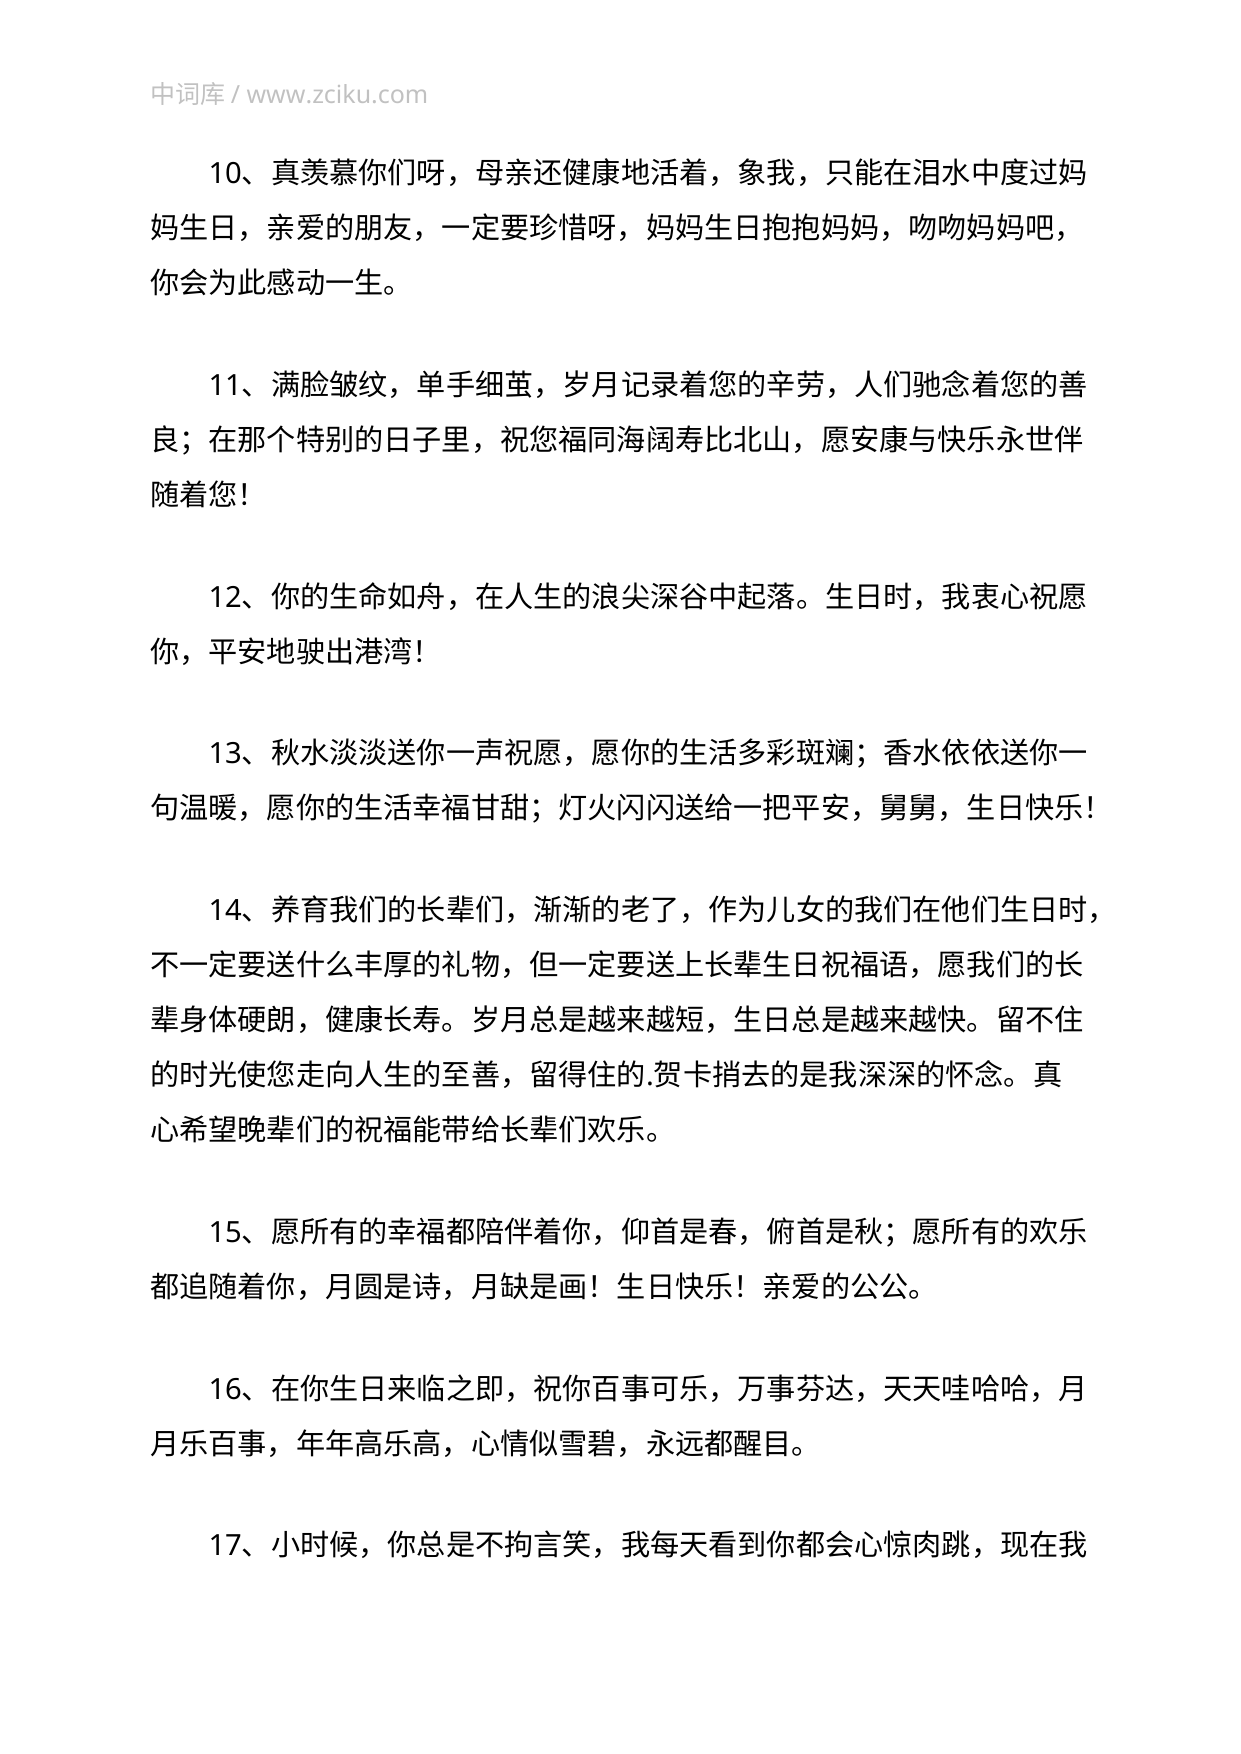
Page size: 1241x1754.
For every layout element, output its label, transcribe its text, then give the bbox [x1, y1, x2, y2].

text 10、真羡慕你们呀，母亲还健康地活着，象我，只能在泪水中度过妈妈生日，亲爱的朋友，一定要珍惜呀，妈妈生日抱抱妈妈，吻吻妈妈吧，你会为此感动一生。 [150, 150, 1090, 302]
text 15、愿所有的幸福都陪伴着你，仰首是春，俯首是秋；愿所有的欢乐都追随着你，月圆是诗，月缺是画！生日快乐！亲爱的公公。 [150, 1208, 1090, 1306]
text 14、养育我们的长辈们，渐渐的老了，作为儿女的我们在他们生日时，不一定要送什么丰厚的礼物，但一定要送上长辈生日祝福语，愿我们的长辈身体硬朗，健康长寿。岁月总是越来越短，生日总是越来越快。留不住的时光使您走向人生的至善，留得住的.贺卡捎去的是我深深的怀念。真心希望晚辈们的祝福能带给长辈们欢乐。 [150, 887, 1090, 1149]
text 13、秋水淡淡送你一声祝愿，愿你的生活多彩斑斓；香水依依送你一句温暖，愿你的生活幸福甘甜；灯火闪闪送给一把平安，舅舅，生日快乐！ [150, 730, 1090, 827]
text 12、你的生命如舟，在人生的浪尖深谷中起落。生日时，我衷心祝愿你，平安地驶出港湾！ [150, 573, 1090, 671]
text 11、满脸皱纹，单手细茧，岁月记录着您的辛劳，人们驰念着您的善良；在那个特别的日子里，祝您福同海阔寿比北山，愿安康与快乐永世伴随着您！ [150, 362, 1090, 514]
text 16、在你生日来临之即，祝你百事可乐，万事芬达，天天哇哈哈，月月乐百事，年年高乐高，心情似雪碧，永远都醒目。 [150, 1365, 1090, 1462]
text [150, 1522, 1090, 1564]
